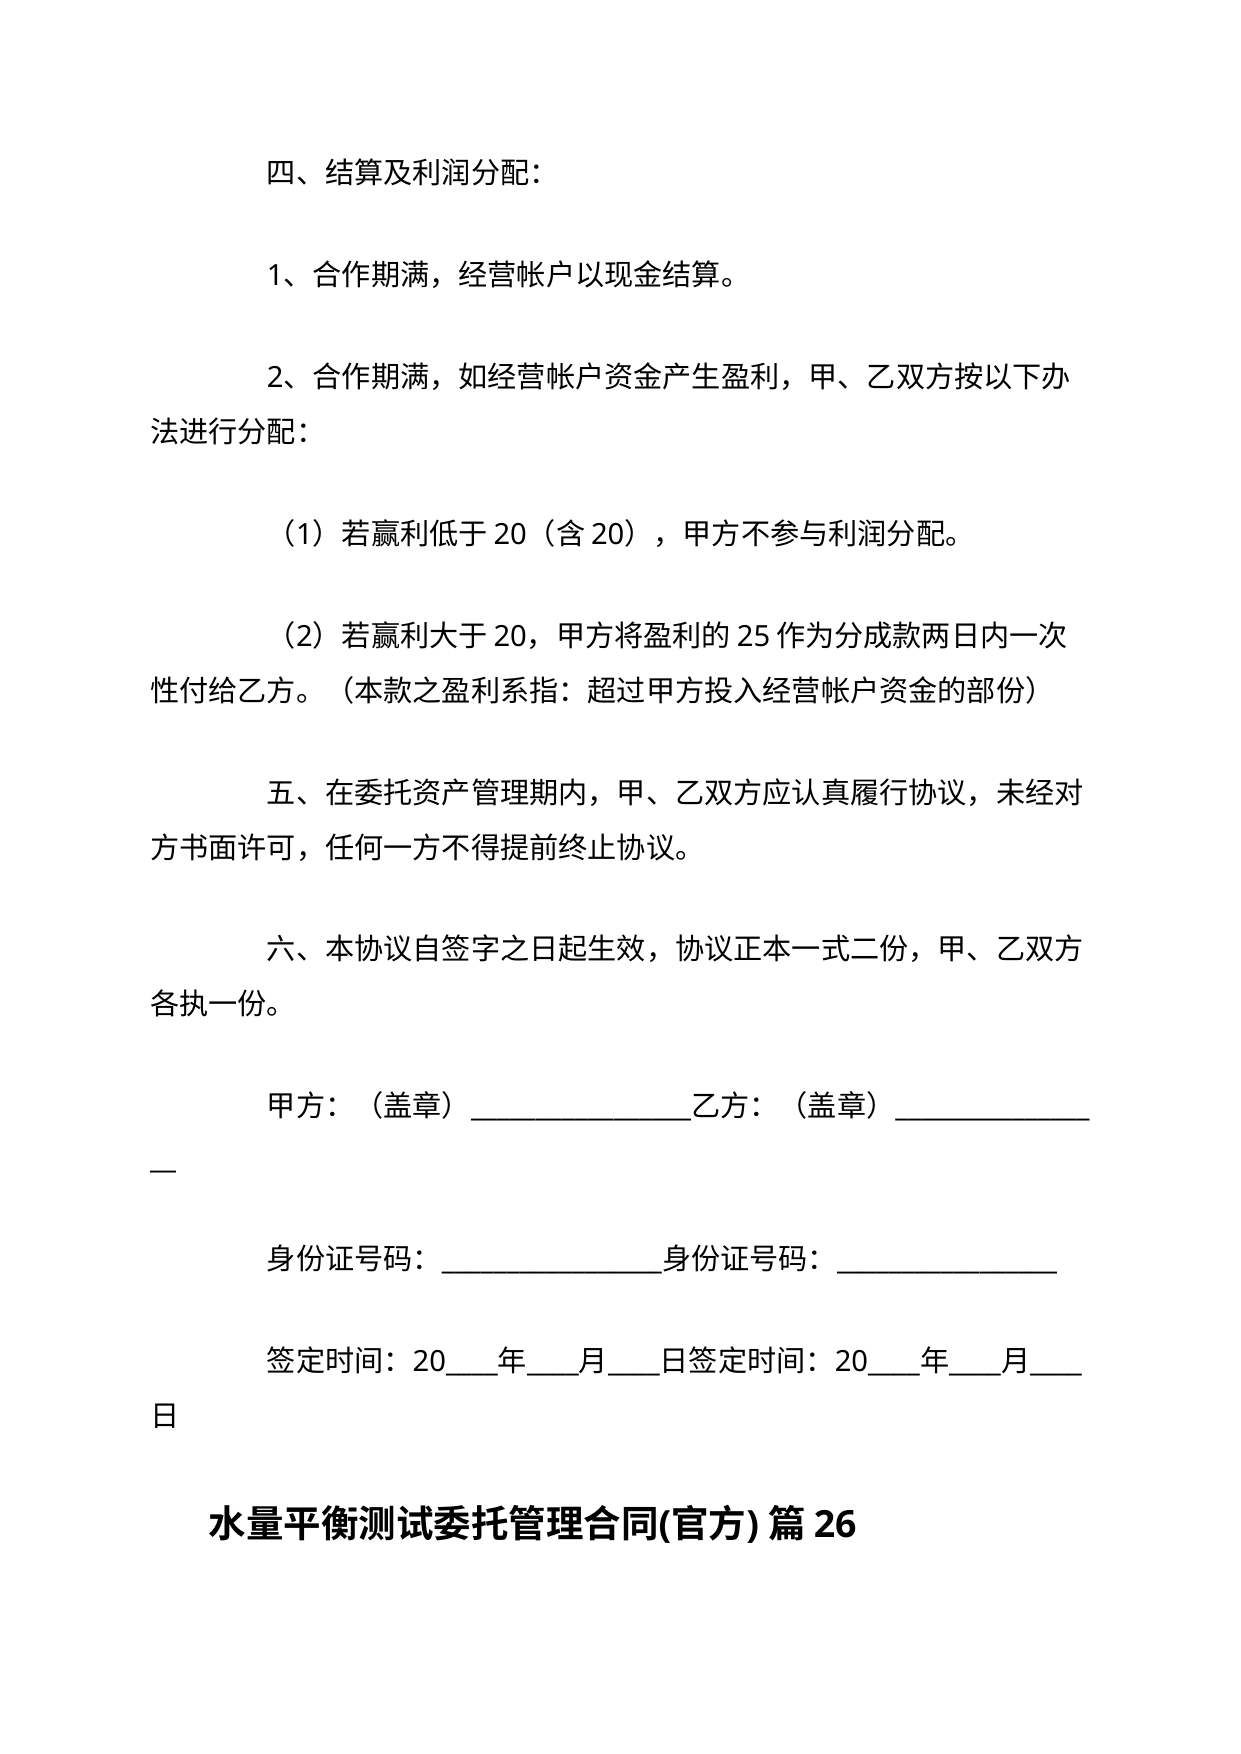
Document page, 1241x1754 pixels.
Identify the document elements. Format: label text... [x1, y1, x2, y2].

text （1）若赢利低于20（含20），甲方不参与利润分配。 [150, 511, 1090, 553]
text 签定时间：20____年____月____日签定时间：20____年____月____日 [150, 1337, 1090, 1434]
text 1、合作期满，经营帐户以现金结算。 [150, 252, 1090, 294]
text 甲方：（盖章）_________________乙方：（盖章）_________________ [150, 1083, 1090, 1177]
text 四、结算及利润分配： [150, 150, 1090, 192]
text 身份证号码：_________________身份证号码：_________________ [150, 1235, 1090, 1278]
text 五、在委托资产管理期内，甲、乙双方应认真履行协议，未经对方书面许可，任何一方不得提前终止协议。 [150, 769, 1090, 866]
text 水量平衡测试委托管理合同(官方) 篇26 [150, 1494, 1090, 1548]
text 六、本协议自签字之日起生效，协议正本一式二份，甲、乙双方各执一份。 [150, 926, 1090, 1023]
text 2、合作期满，如经营帐户资金产生盈利，甲、乙双方按以下办法进行分配： [150, 354, 1090, 451]
text （2）若赢利大于20，甲方将盈利的25作为分成款两日内一次性付给乙方。（本款之盈利系指：超过甲方投入经营帐户资金的部份） [150, 612, 1090, 710]
